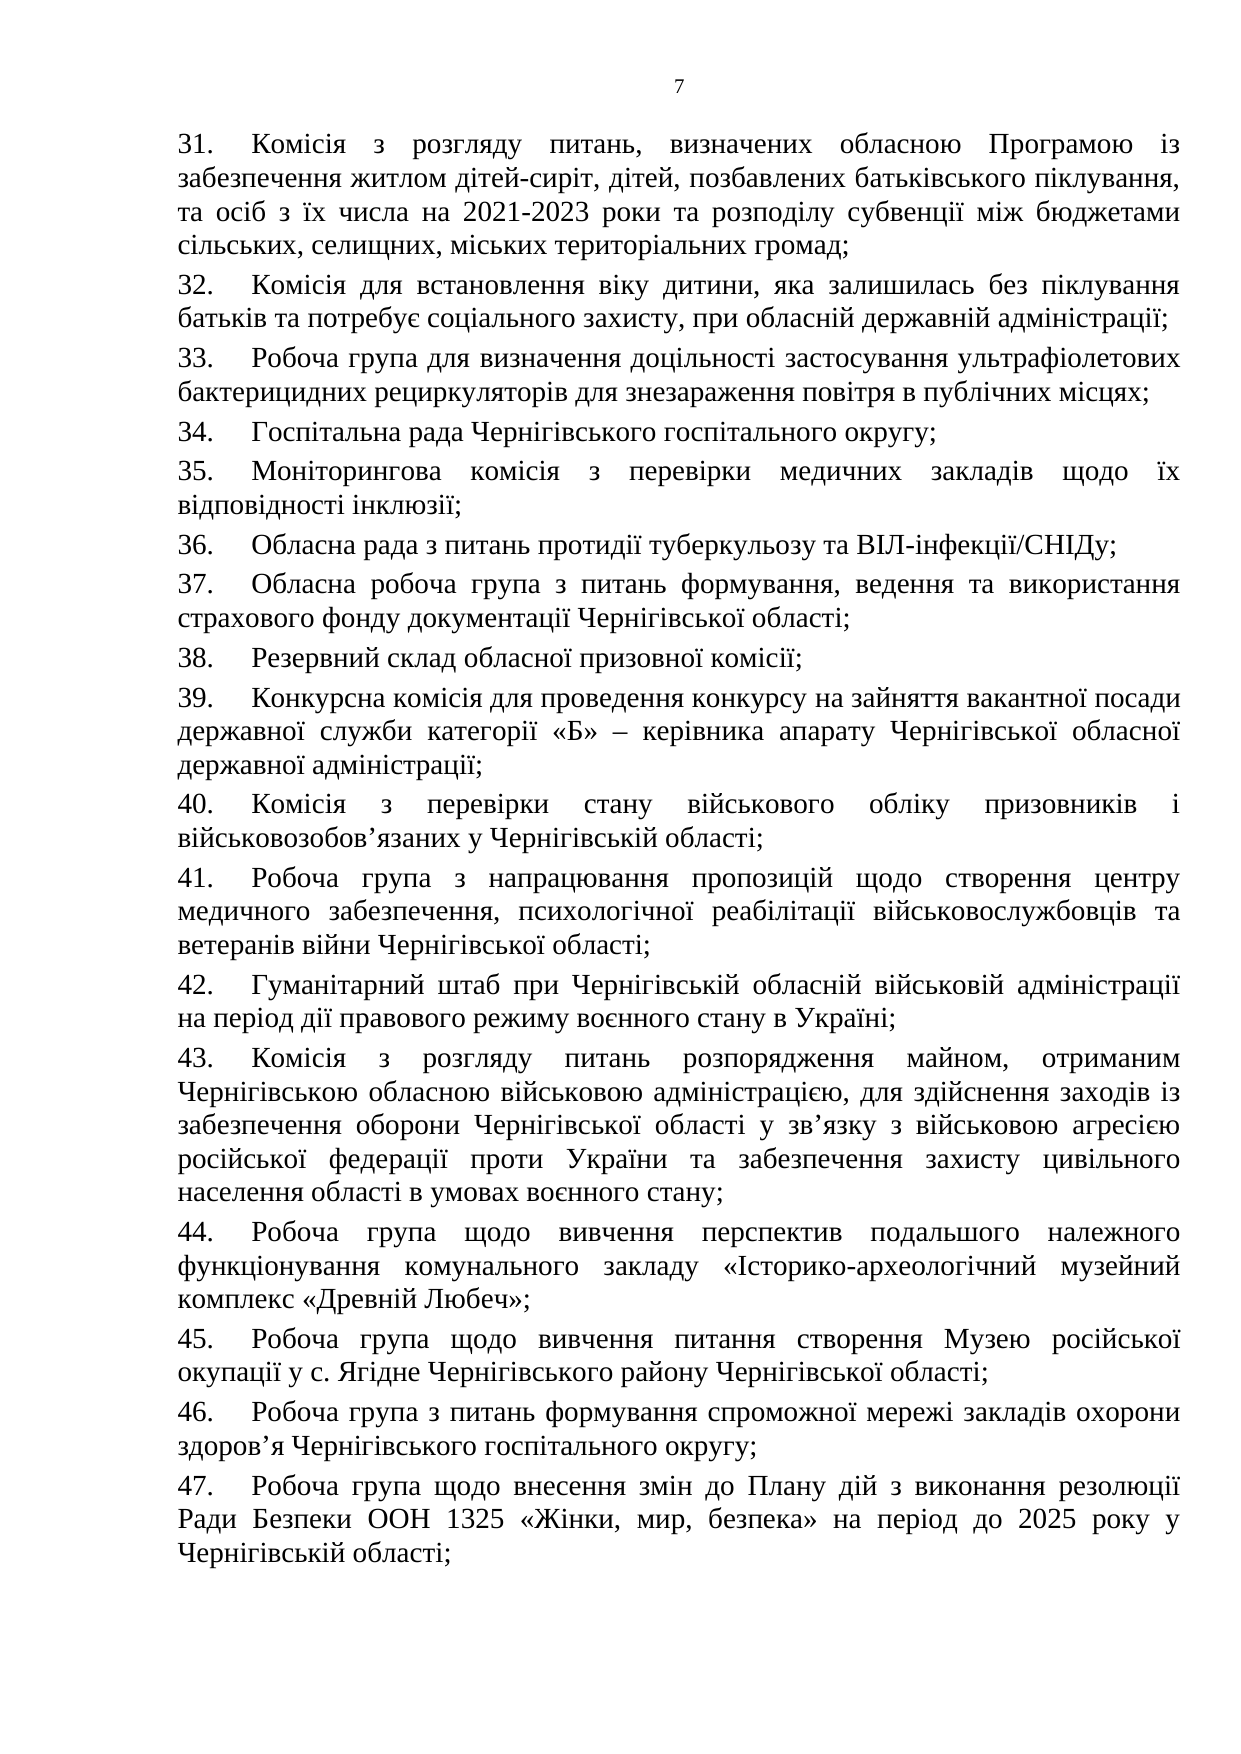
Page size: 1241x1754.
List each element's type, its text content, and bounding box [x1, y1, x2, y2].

list Робоча група з напрацювання пропозицій щодо створення центру медичного забезпечення, психологічної реабілітації військовослужбовців та ветеранів війни Чернігівської області; [177, 860, 1181, 961]
list Робоча група з питань формування спроможної мережі закладів охорони здоров’я Чернігівського госпітального округу; [177, 1394, 1181, 1461]
list Обласна робоча група з питань формування, ведення та використання страхового фонду документації Чернігівської області; [177, 567, 1181, 634]
list Конкурсна комісія для проведення конкурсу на зайняття вакантної посади державної служби категорії «Б» – керівника апарату Чернігівської обласної державної адміністрації; [177, 680, 1181, 780]
list Госпітальна рада Чернігівського госпітального округу; [177, 414, 1181, 447]
list Робоча група щодо вивчення перспектив подальшого належного функціонування комунального закладу «Історико-археологічний музейний комплекс «Древній Любеч»; [177, 1214, 1181, 1315]
list Гуманітарний штаб при Чернігівській обласній військовій адміністрації на період дії правового режиму воєнного стану в Україні; [177, 967, 1181, 1034]
list Робоча група щодо вивчення питання створення Музею російської окупації у с. Ягідне Чернігівського району Чернігівської області; [177, 1321, 1181, 1388]
list Резервний склад обласної призовної комісії; [177, 640, 1181, 673]
list Комісія для встановлення віку дитини, яка залишилась без піклування батьків та потребує соціального захисту, при обласній державній адміністрації; [177, 267, 1181, 334]
list Комісія з перевірки стану військового обліку призовників і військовозобов’язаних у Чернігівській області; [177, 787, 1181, 854]
list Моніторингова комісія з перевірки медичних закладів щодо їх відповідності інклюзії; [177, 453, 1181, 521]
list Робоча група щодо внесення змін до Плану дій з виконання резолюції Ради Безпеки ООН 1325 «Жінки, мир, безпека» на період до 2025 року у Чернігівській області; [177, 1468, 1181, 1568]
list Робоча група для визначення доцільності застосування ультрафіолетових бактерицидних рециркуляторів для знезараження повітря в публічних місцях; [177, 340, 1181, 407]
list Обласна рада з питань протидії туберкульозу та ВІЛ-інфекції/СНІДу; [177, 527, 1181, 560]
list Комісія з розгляду питань, визначених обласною Програмою із забезпечення житлом дітей-сиріт, дітей, позбавлених батьківського піклування, та осіб з їх числа на 2021-2023 роки та розподілу субвенції між бюджетами сільських, селищних, міських територіальних громад; [177, 127, 1181, 261]
list Комісія з розгляду питань розпорядження майном, отриманим Чернігівською обласною військовою адміністрацією, для здійснення заходів із забезпечення оборони Чернігівської області у зв’язку з військовою агресією російської федерації проти України та забезпечення захисту цивільного населення області в умовах воєнного стану; [177, 1040, 1181, 1208]
